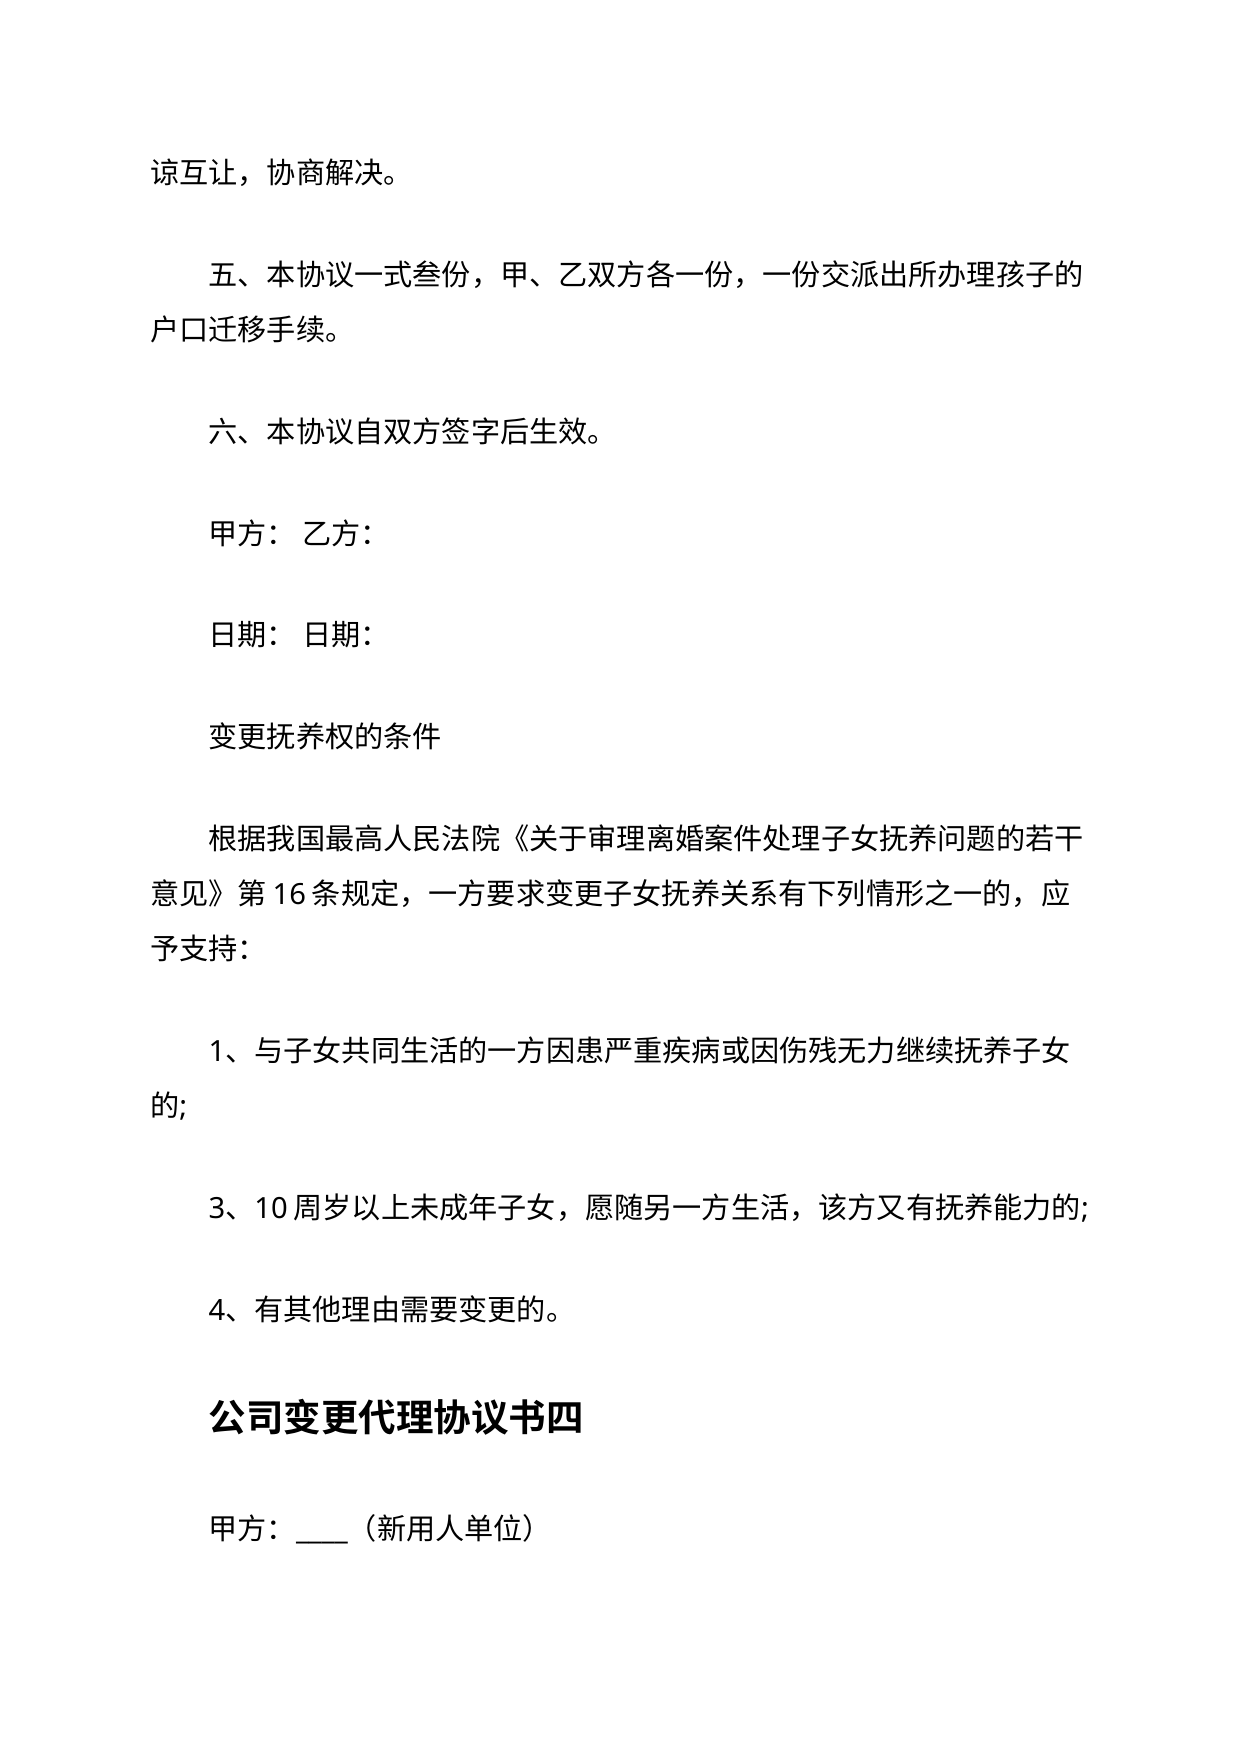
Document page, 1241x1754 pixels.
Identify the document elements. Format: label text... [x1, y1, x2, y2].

text 甲方：____（新用人单位） [150, 1506, 1090, 1548]
text 公司变更代理协议书四 [150, 1388, 1090, 1442]
text 3、10周岁以上未成年子女，愿随另一方生活，该方又有抚养能力的; [150, 1184, 1090, 1227]
text 4、有其他理由需要变更的。 [150, 1286, 1090, 1328]
text 1、与子女共同生活的一方因患严重疾病或因伤残无力继续抚养子女的; [150, 1027, 1090, 1124]
text 六、本协议自双方签字后生效。 [150, 408, 1090, 451]
text 根据我国最高人民法院《关于审理离婚案件处理子女抚养问题的若干意见》第16条规定，一方要求变更子女抚养关系有下列情形之一的，应予支持： [150, 816, 1090, 968]
text 变更抚养权的条件 [150, 714, 1090, 756]
text 甲方： 乙方： [150, 510, 1090, 552]
text 日期： 日期： [150, 612, 1090, 654]
text 五、本协议一式叁份，甲、乙双方各一份，一份交派出所办理孩子的户口迁移手续。 [150, 252, 1090, 349]
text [150, 150, 1090, 192]
